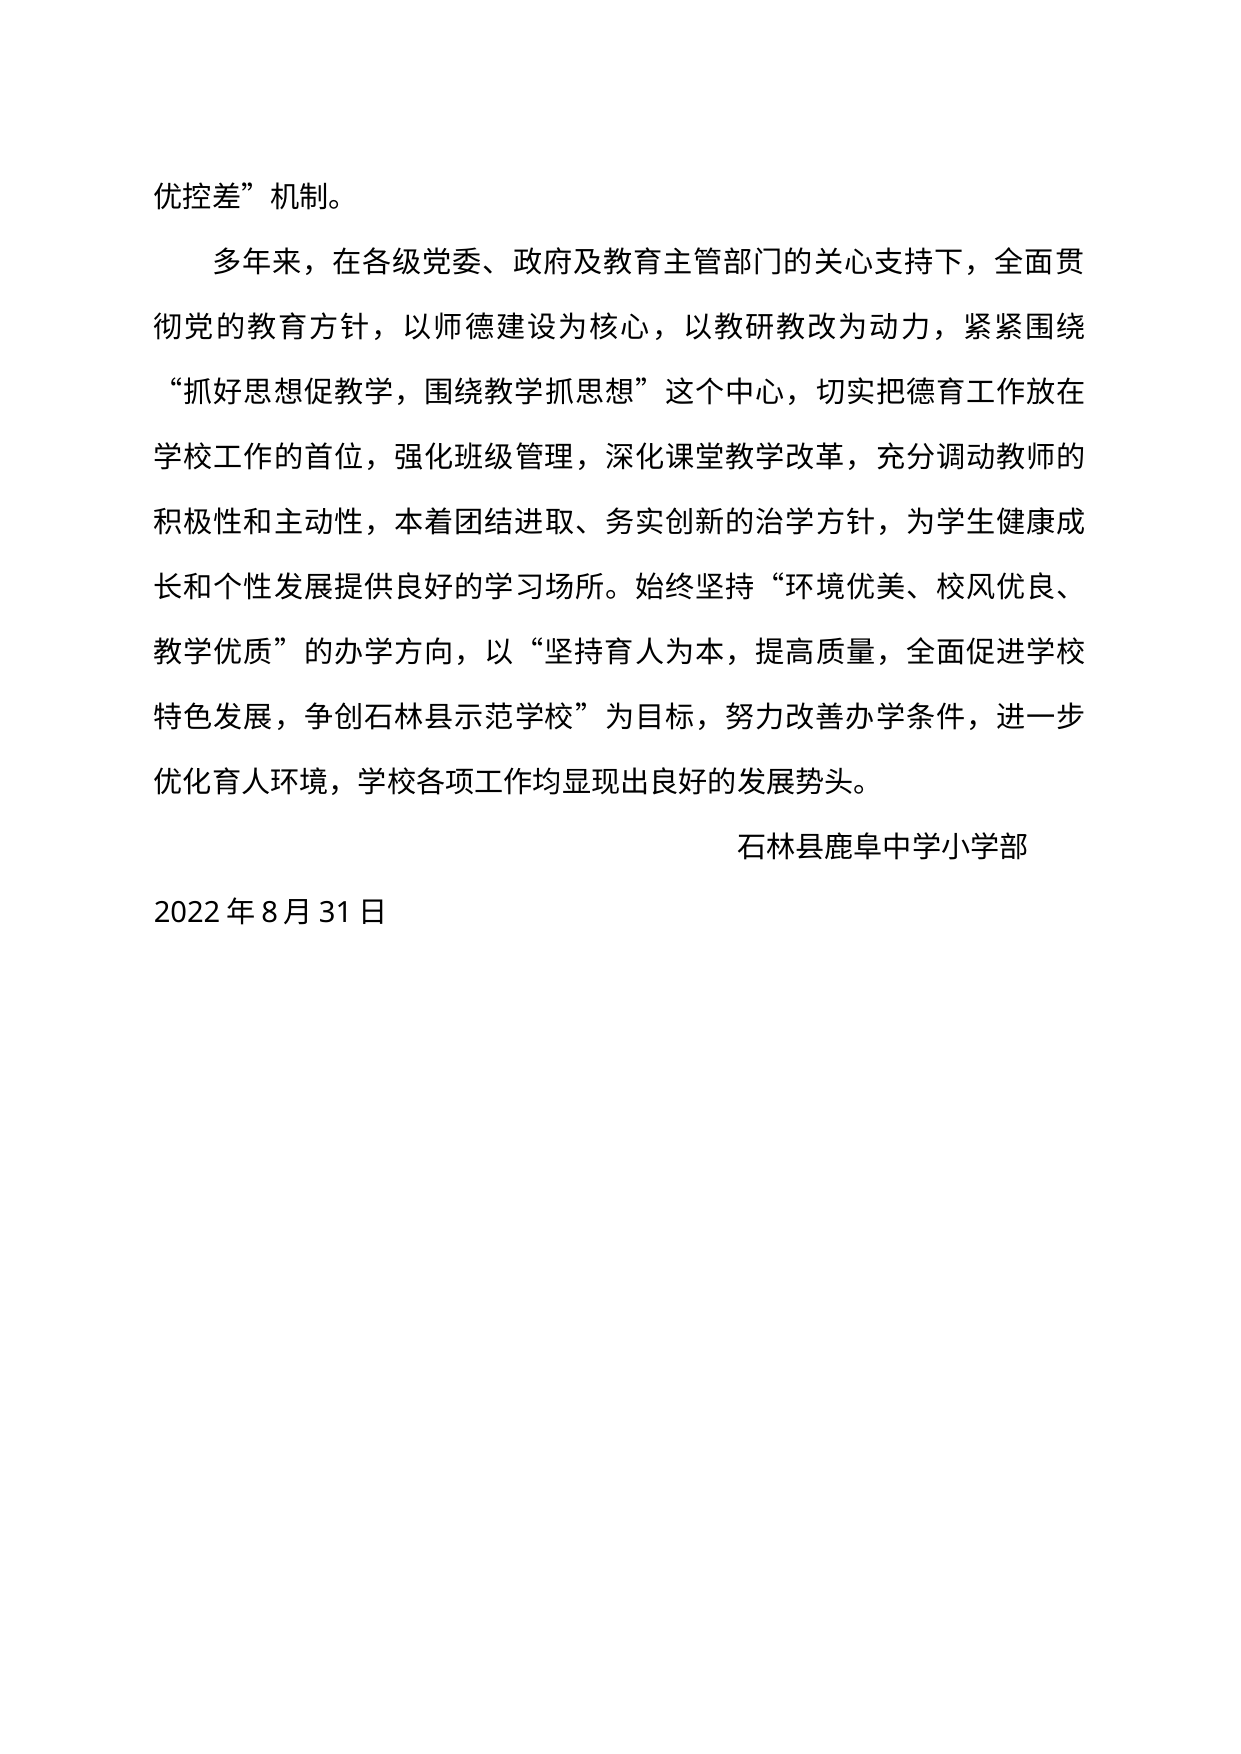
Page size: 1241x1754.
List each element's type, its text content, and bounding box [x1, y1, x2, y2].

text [153, 162, 1087, 227]
text 多年来，在各级党委、政府及教育主管部门的关心支持下，全面贯彻党的教育方针，以师德建设为核心，以教研教改为动力，紧紧围绕“抓好思想促教学，围绕教学抓思想”这个中心，切实把德育工作放在学校工作的首位，强化班级管理，深化课堂教学改革，充分调动教师的积极性和主动性，本着团结进取、务实创新的治学方针，为学生健康成长和个性发展提供良好的学习场所。始终坚持“环境优美、校风优良、教学优质”的办学方向，以“坚持育人为本，提高质量，全面促进学校特色发展，争创石林县示范学校”为目标，努力改善办学条件，进一步优化育人环境，学校各项工作均显现出良好的发展势头。 [153, 227, 1087, 812]
text 2022年8月31日 [153, 877, 1087, 942]
text 石林县鹿阜中学小学部 [153, 812, 1087, 877]
